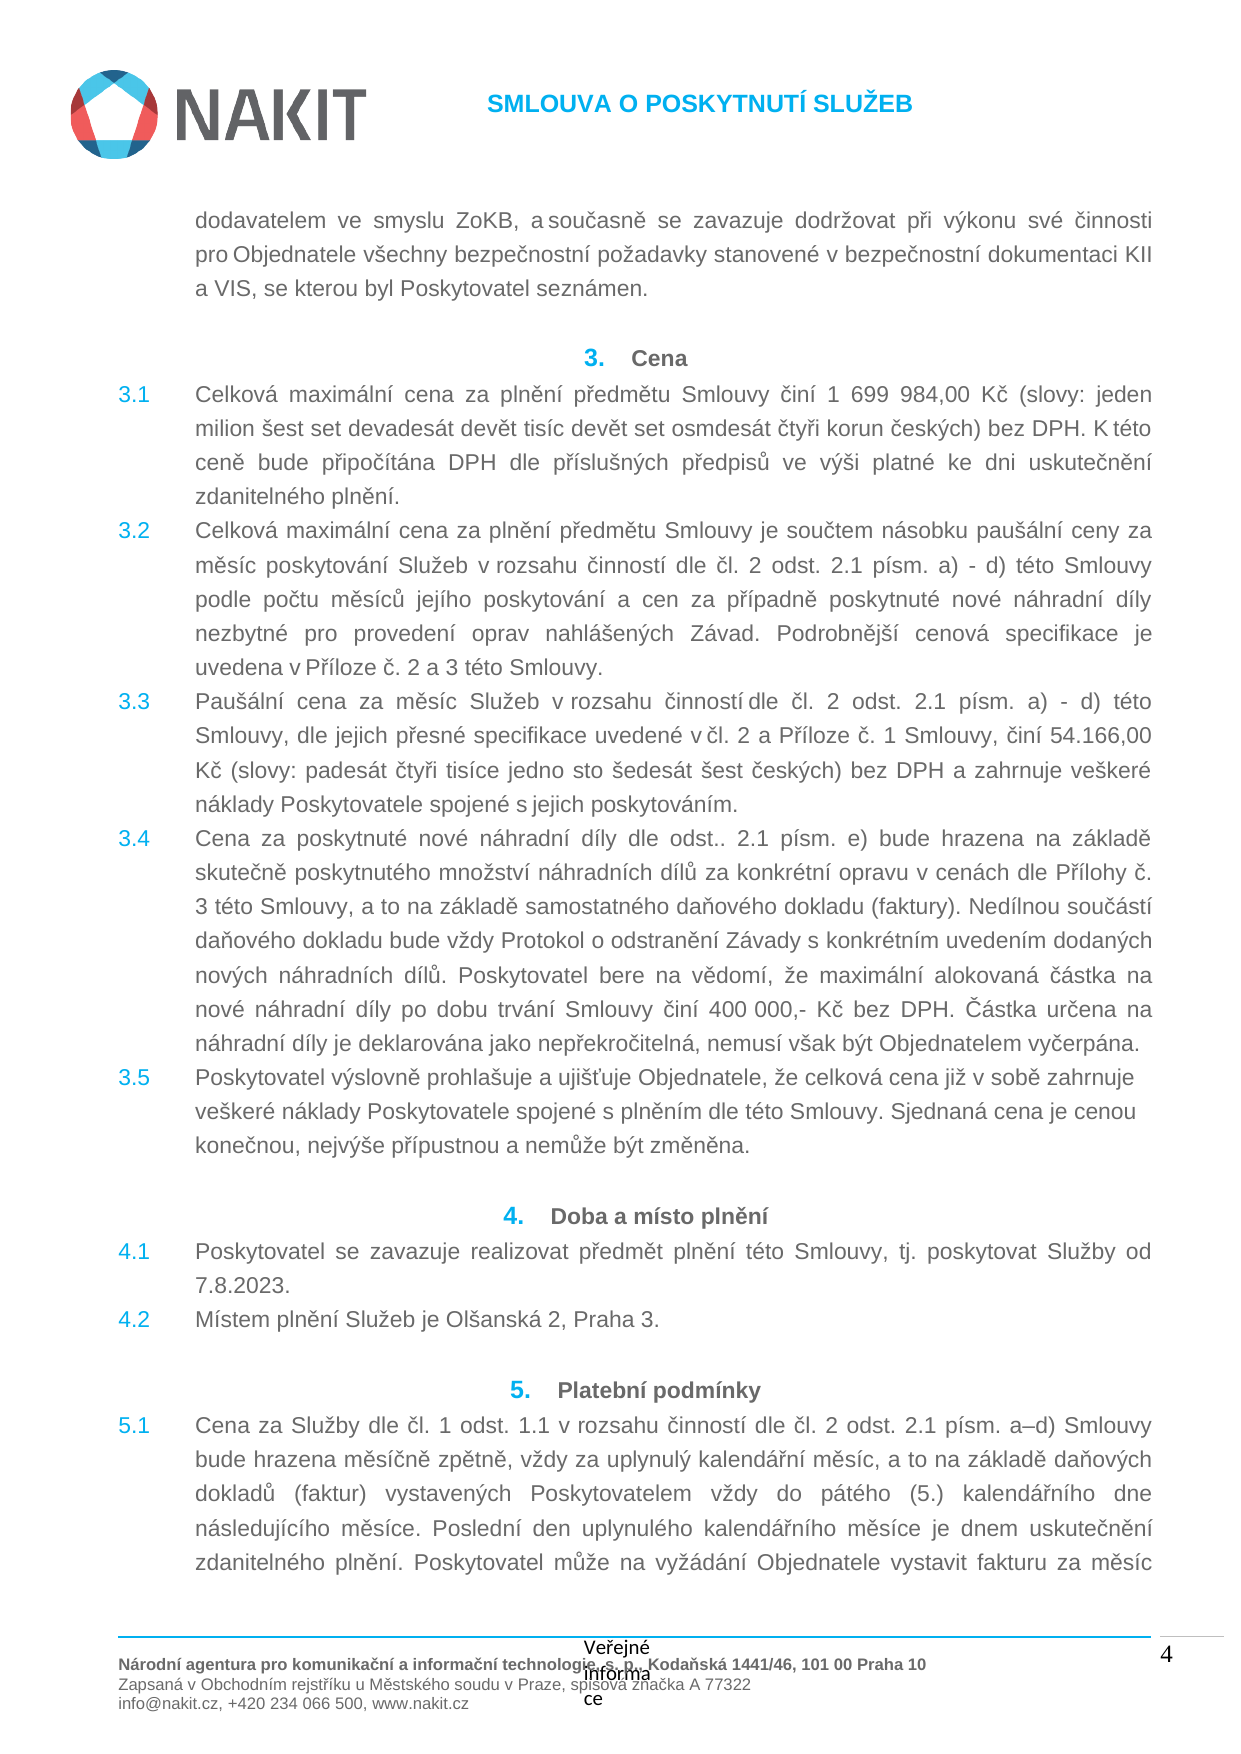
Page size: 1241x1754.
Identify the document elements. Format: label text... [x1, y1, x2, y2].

list Cena za poskytnuté nové náhradní díly dle odst.. 2.1 písm. e) bude hrazena na základě skutečně poskytnutého množství náhradních dílů za konkrétní opravu v cenách dle Přílohy č. 3 této Smlouvy, a to na základě samostatného daňového dokladu (faktury). Nedílnou součástí daňového dokladu bude vždy Protokol o odstranění Závady s konkrétním uvedením dodaných nových náhradních dílů. Poskytovatel bere na vědomí, že maximální alokovaná částka na nové náhradní díly po dobu trvání Smlouvy činí 400 000,- Kč bez DPH. Částka určena na náhradní díly je deklarována jako nepřekročitelná, nemusí však být Objednatelem vyčerpána. [118, 825, 1153, 1056]
text Platební podmínky [118, 1375, 1153, 1403]
list Poskytovatel se zavazuje realizovat předmět plnění této Smlouvy, tj. poskytovat Služby od 7.8.2023. [118, 1238, 1153, 1298]
list Celková maximální cena za plnění předmětu Smlouvy je součtem násobku paušální ceny za měsíc poskytování Služeb v rozsahu činností dle čl. 2 odst. 2.1 písm. a) - d) této Smlouvy podle počtu měsíců jejího poskytování a cen za případně poskytnuté nové náhradní díly nezbytné pro provedení oprav nahlášených Závad. Podrobnější cenová specifikace je uvedena v Příloze č. 2 a 3 této Smlouvy. [118, 517, 1153, 680]
list Paušální cena za měsíc Služeb v rozsahu činností dle čl. 2 odst. 2.1 písm. a) - d) této Smlouvy, dle jejich přesné specifikace uvedené v čl. 2 a Příloze č. 1 Smlouvy, činí 54.166,00 Kč (slovy: padesát čtyři tisíce jedno sto šedesát šest českých) bez DPH a zahrnuje veškeré náklady Poskytovatele spojené s jejich poskytováním. [118, 688, 1153, 817]
text Cena [118, 343, 1153, 372]
list Poskytovatel výslovně prohlašuje a ujišťuje Objednatele, že celková cena již v sobě zahrnuje veškeré náklady Poskytovatele spojené s plněním dle této Smlouvy. Sjednaná cena je cenou konečnou, nejvýše přípustnou a nemůže být změněna. [118, 1064, 1153, 1159]
list Celková maximální cena za plnění předmětu Smlouvy činí 1 699 984,00 Kč (slovy: jeden milion šest set devadesát devět tisíc devět set osmdesát čtyři korun českých) bez DPH. K této ceně bude připočítána DPH dle příslušných předpisů ve výši platné ke dni uskutečnění zdanitelného plnění. [118, 381, 1153, 509]
list Místem plnění Služeb je Olšanská 2, Praha 3. [118, 1306, 1153, 1333]
text Doba a místo plnění [118, 1201, 1153, 1229]
picture [70, 70, 367, 159]
